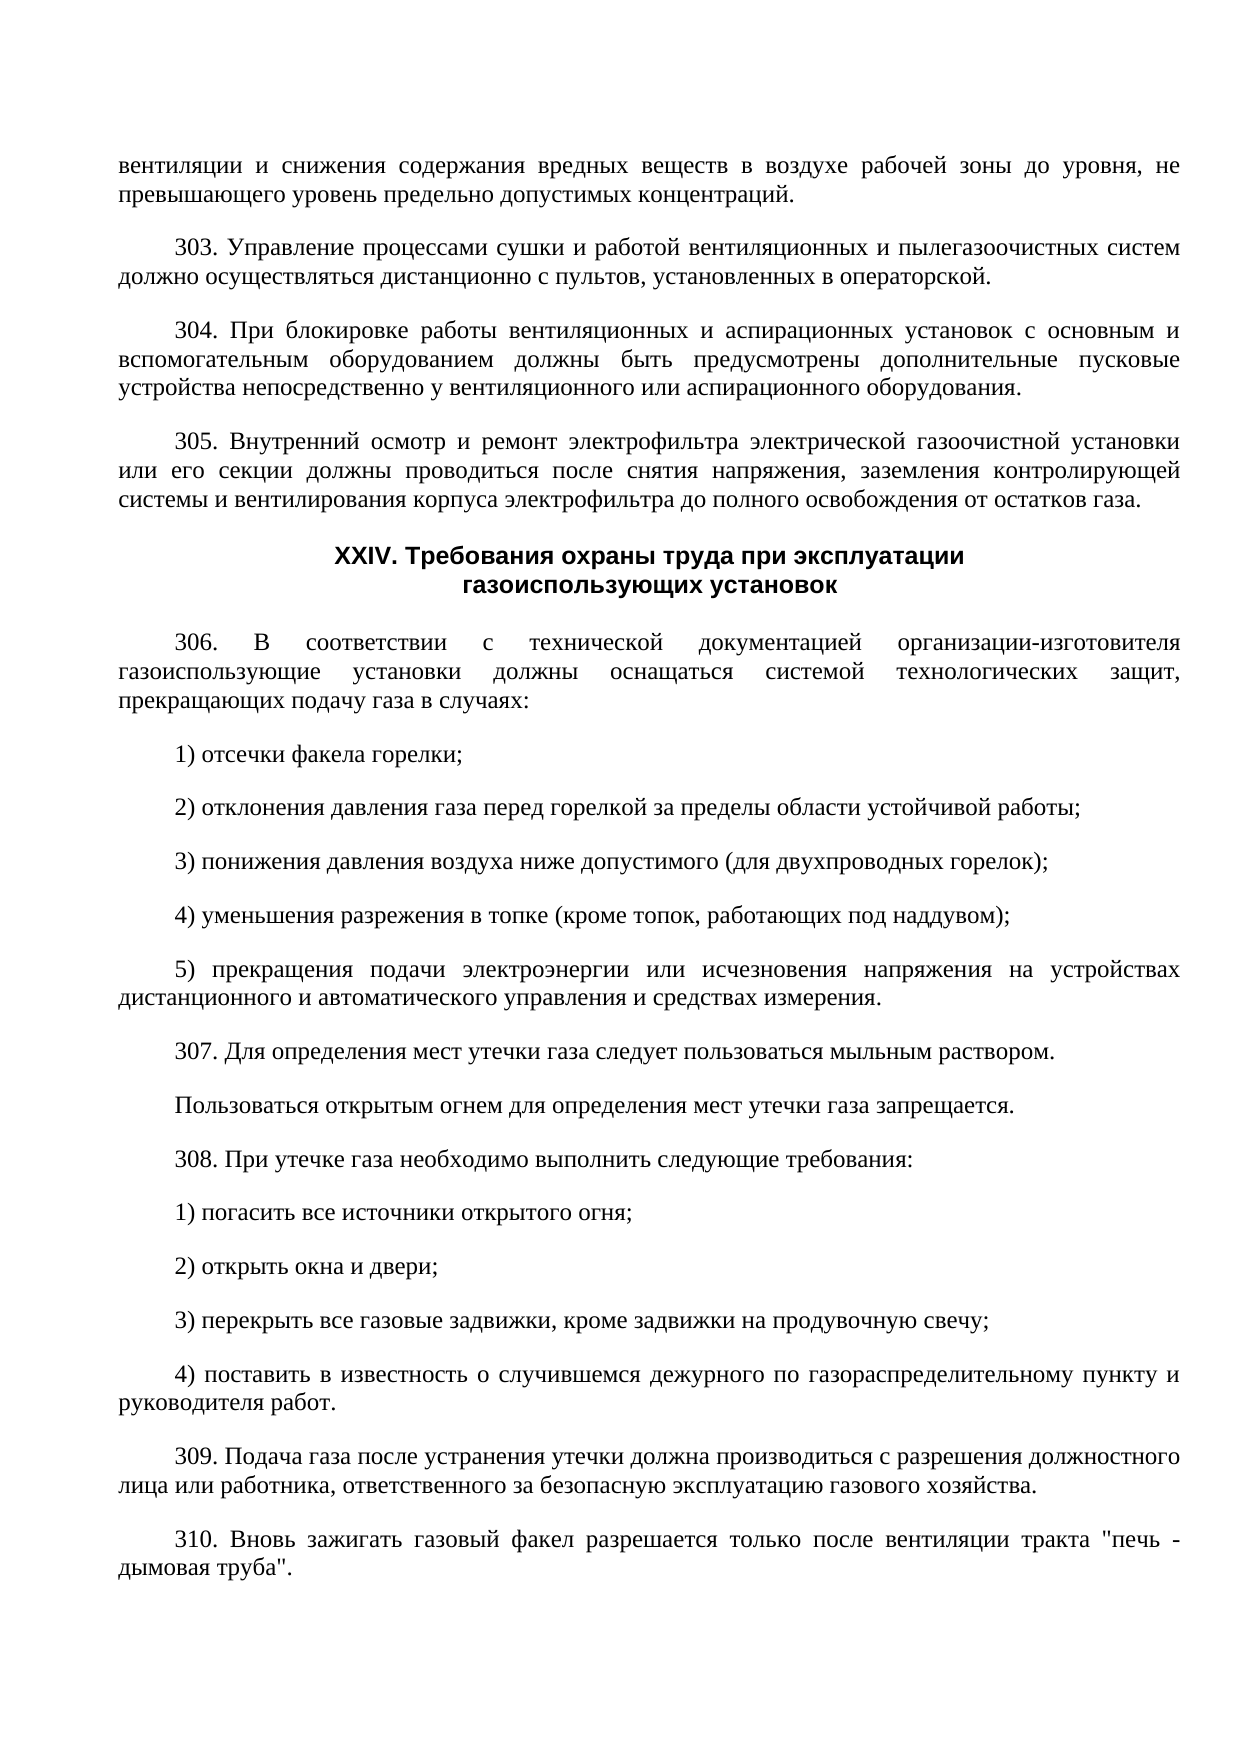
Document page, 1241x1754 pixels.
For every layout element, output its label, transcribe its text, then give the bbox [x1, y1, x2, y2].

text 304. При блокировке работы вентиляционных и аспирационных установок с основным и вспомогательным оборудованием должны быть предусмотрены дополнительные пусковые устройства непосредственно у вентиляционного или аспирационного оборудования. [118, 315, 1181, 401]
text 2) открыть окна и двери; [118, 1251, 1181, 1280]
text Пользоваться открытым огнем для определения мест утечки газа запрещается. [118, 1090, 1181, 1119]
text 308. При утечке газа необходимо выполнить следующие требования: [118, 1144, 1181, 1172]
text 305. Внутренний осмотр и ремонт электрофильтра электрической газоочистной установки или его секции должны проводиться после снятия напряжения, заземления контролирующей системы и вентилирования корпуса электрофильтра до полного освобождения от остатков газа. [118, 426, 1181, 512]
text 303. Управление процессами сушки и работой вентиляционных и пылегазоочистных систем должно осуществляться дистанционно с пультов, установленных в операторской. [118, 232, 1181, 290]
text 3) перекрыть все газовые задвижки, кроме задвижки на продувочную свечу; [118, 1305, 1181, 1334]
title XXIV. Требования охраны труда при эксплуатации [118, 541, 1181, 570]
text 307. Для определения мест утечки газа следует пользоваться мыльным раствором. [118, 1036, 1181, 1065]
text 309. Подача газа после устранения утечки должна производиться с разрешения должностного лица или работника, ответственного за безопасную эксплуатацию газового хозяйства. [118, 1441, 1181, 1499]
title газоиспользующих установок [118, 570, 1181, 599]
text 1) погасить все источники открытого огня; [118, 1197, 1181, 1226]
text 4) поставить в известность о случившемся дежурного по газораспределительному пункту и руководителя работ. [118, 1359, 1181, 1416]
text 3) понижения давления воздуха ниже допустимого (для двухпроводных горелок); [118, 846, 1181, 875]
text 310. Вновь зажигать газовый факел разрешается только после вентиляции тракта "печь - дымовая труба". [118, 1524, 1181, 1581]
text 306. В соответствии с технической документацией организации-изготовителя газоиспользующие установки должны оснащаться системой технологических защит, прекращающих подачу газа в случаях: [118, 627, 1181, 714]
text 4) уменьшения разрежения в топке (кроме топок, работающих под наддувом); [118, 900, 1181, 929]
text 5) прекращения подачи электроэнергии или исчезновения напряжения на устройствах дистанционного и автоматического управления и средствах измерения. [118, 954, 1181, 1011]
text 1) отсечки факела горелки; [118, 739, 1181, 767]
text 2) отклонения давления газа перед горелкой за пределы области устойчивой работы; [118, 792, 1181, 821]
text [118, 150, 1181, 207]
